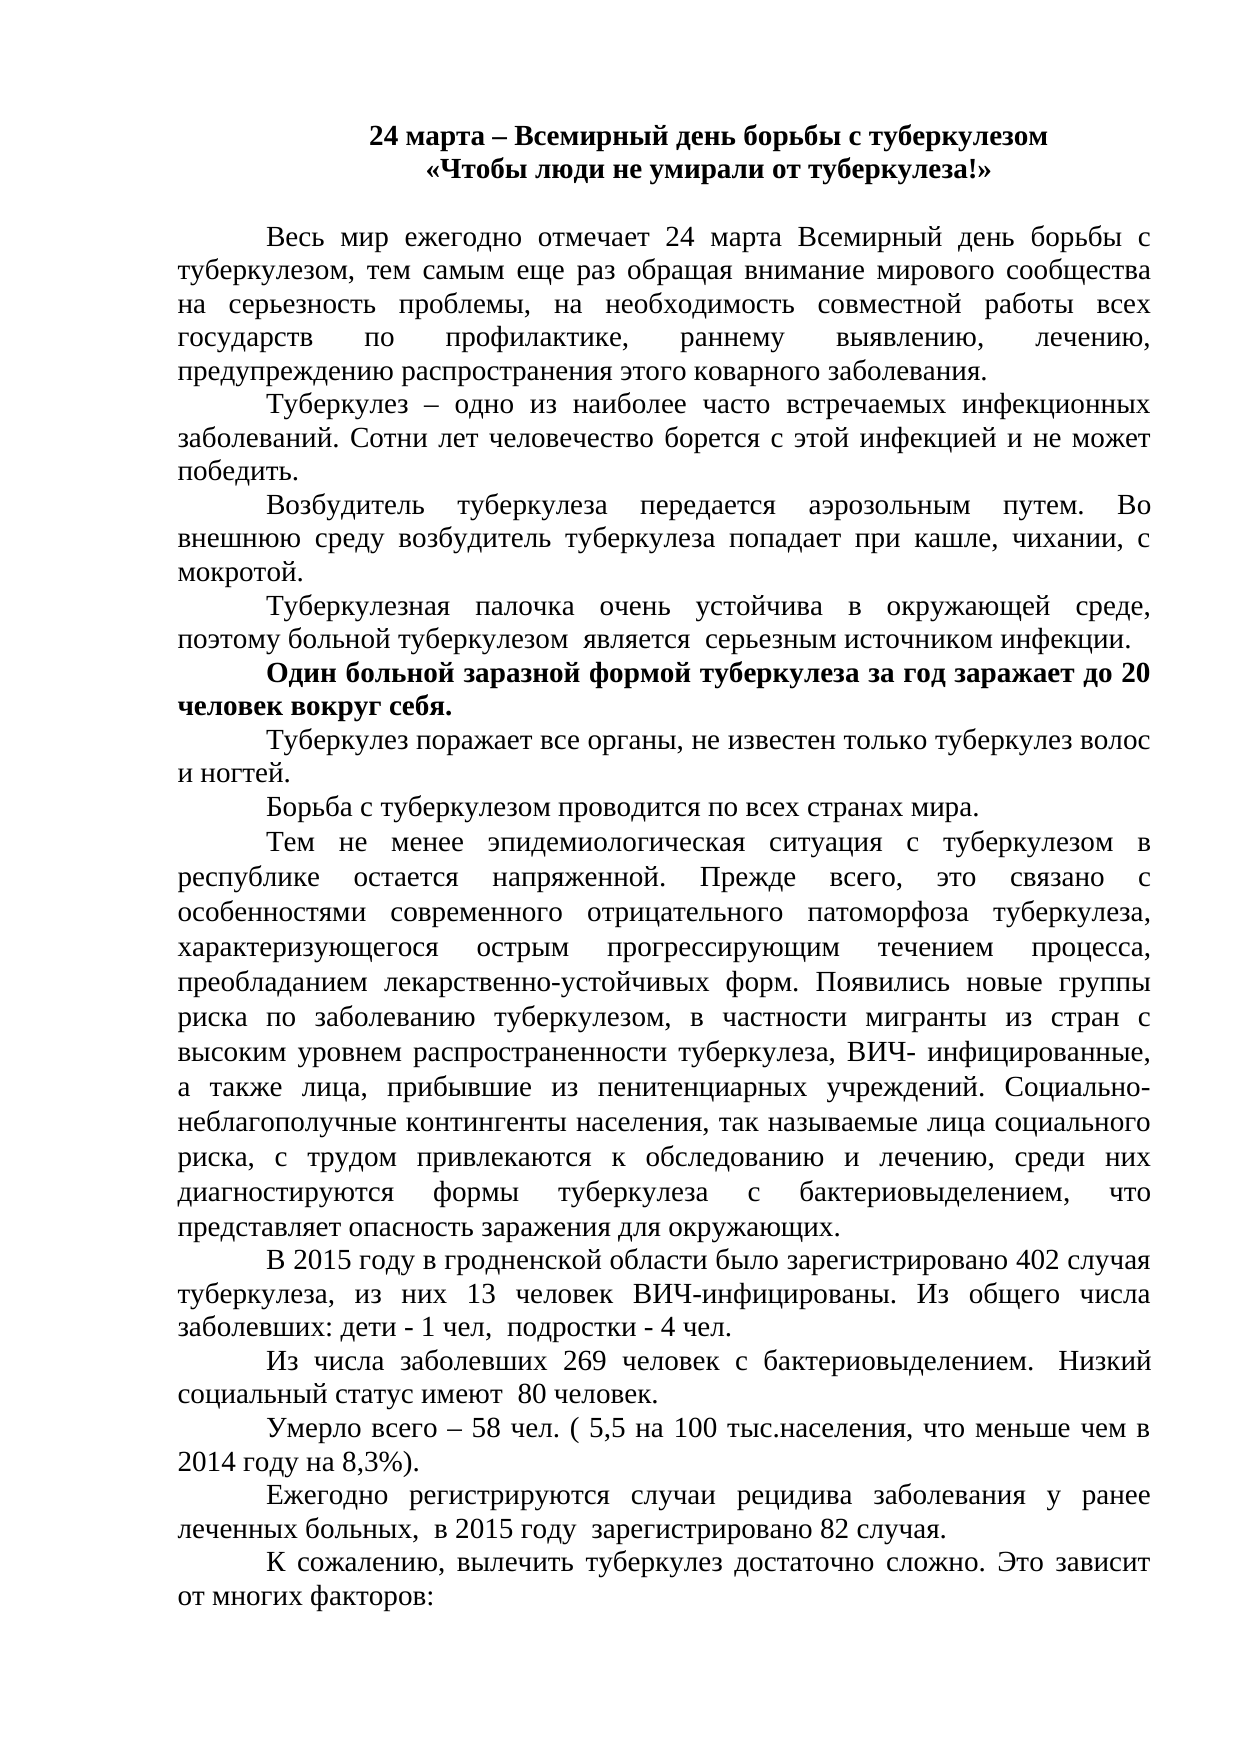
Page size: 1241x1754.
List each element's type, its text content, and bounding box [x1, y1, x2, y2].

text К сожалению, вылечить туберкулез достаточно сложно. Это зависит от многих факторов: [177, 1544, 1152, 1611]
text Весь мир ежегодно отмечает 24 марта Всемирный день борьбы с туберкулезом, тем самым еще раз обращая внимание мирового сообщества на серьезность проблемы, на необходимость совместной работы всех государств по профилактике, раннему выявлению, лечению, предупреждению распространения этого коварного заболевания. [177, 219, 1152, 386]
text «Чтобы люди не умирали от туберкулеза!» [177, 152, 1152, 185]
text Туберкулез поражает все органы, не известен только туберкулез волос и ногтей. [177, 722, 1152, 789]
text Один больной заразной формой туберкулеза за год заражает до 20 человек вокруг себя. [177, 655, 1152, 722]
text В 2015 году в гродненской области было зарегистрировано 402 случая туберкулеза, из них 13 человек ВИЧ-инфицированы. Из общего числа заболевших: дети - 1 чел, подростки - 4 чел. [177, 1242, 1152, 1343]
text Туберкулезная палочка очень устойчива в окружающей среде, поэтому больной туберкулезом является серьезным источником инфекции. [177, 588, 1152, 655]
text Борьба с туберкулезом проводится по всех странах мира. [177, 789, 1152, 822]
text Тем не менее эпидемиологическая ситуация с туберкулезом в республике остается напряженной. Прежде всего, это связано с особенностями современного отрицательного патоморфоза туберкулеза, характеризующегося острым прогрессирующим течением процесса, преобладанием лекарственно-устойчивых форм. Появились новые группы риска по заболеванию туберкулезом, в частности мигранты из стран с высоким уровнем распространенности туберкулеза, ВИЧ- инфицированные, а также лица, прибывшие из пенитенциарных учреждений. Социально-неблагополучные контингенты населения, так называемые лица социального риска, с трудом привлекаются к обследованию и лечению, среди них диагностируются формы туберкулеза с бактериовыделением, что представляет опасность заражения для окружающих. [177, 822, 1152, 1242]
text Туберкулез – одно из наиболее часто встречаемых инфекционных заболеваний. Сотни лет человечество борется с этой инфекцией и не может победить. [177, 386, 1152, 487]
text 24 марта – Всемирный день борьбы с туберкулезом [177, 118, 1152, 152]
text Возбудитель туберкулеза передается аэрозольным путем. Во внешнюю среду возбудитель туберкулеза попадает при кашле, чихании, с мокротой. [177, 487, 1152, 588]
text Из числа заболевших 269 человек с бактериовыделением. Низкий социальный статус имеют 80 человек. [177, 1343, 1152, 1410]
text Ежегодно регистрируются случаи рецидива заболевания у ранее леченных больных, в 2015 году зарегистрировано 82 случая. [177, 1477, 1152, 1544]
text Умерло всего – 58 чел. ( 5,5 на 100 тыс.населения, что меньше чем в 2014 году на 8,3%). [177, 1410, 1152, 1477]
